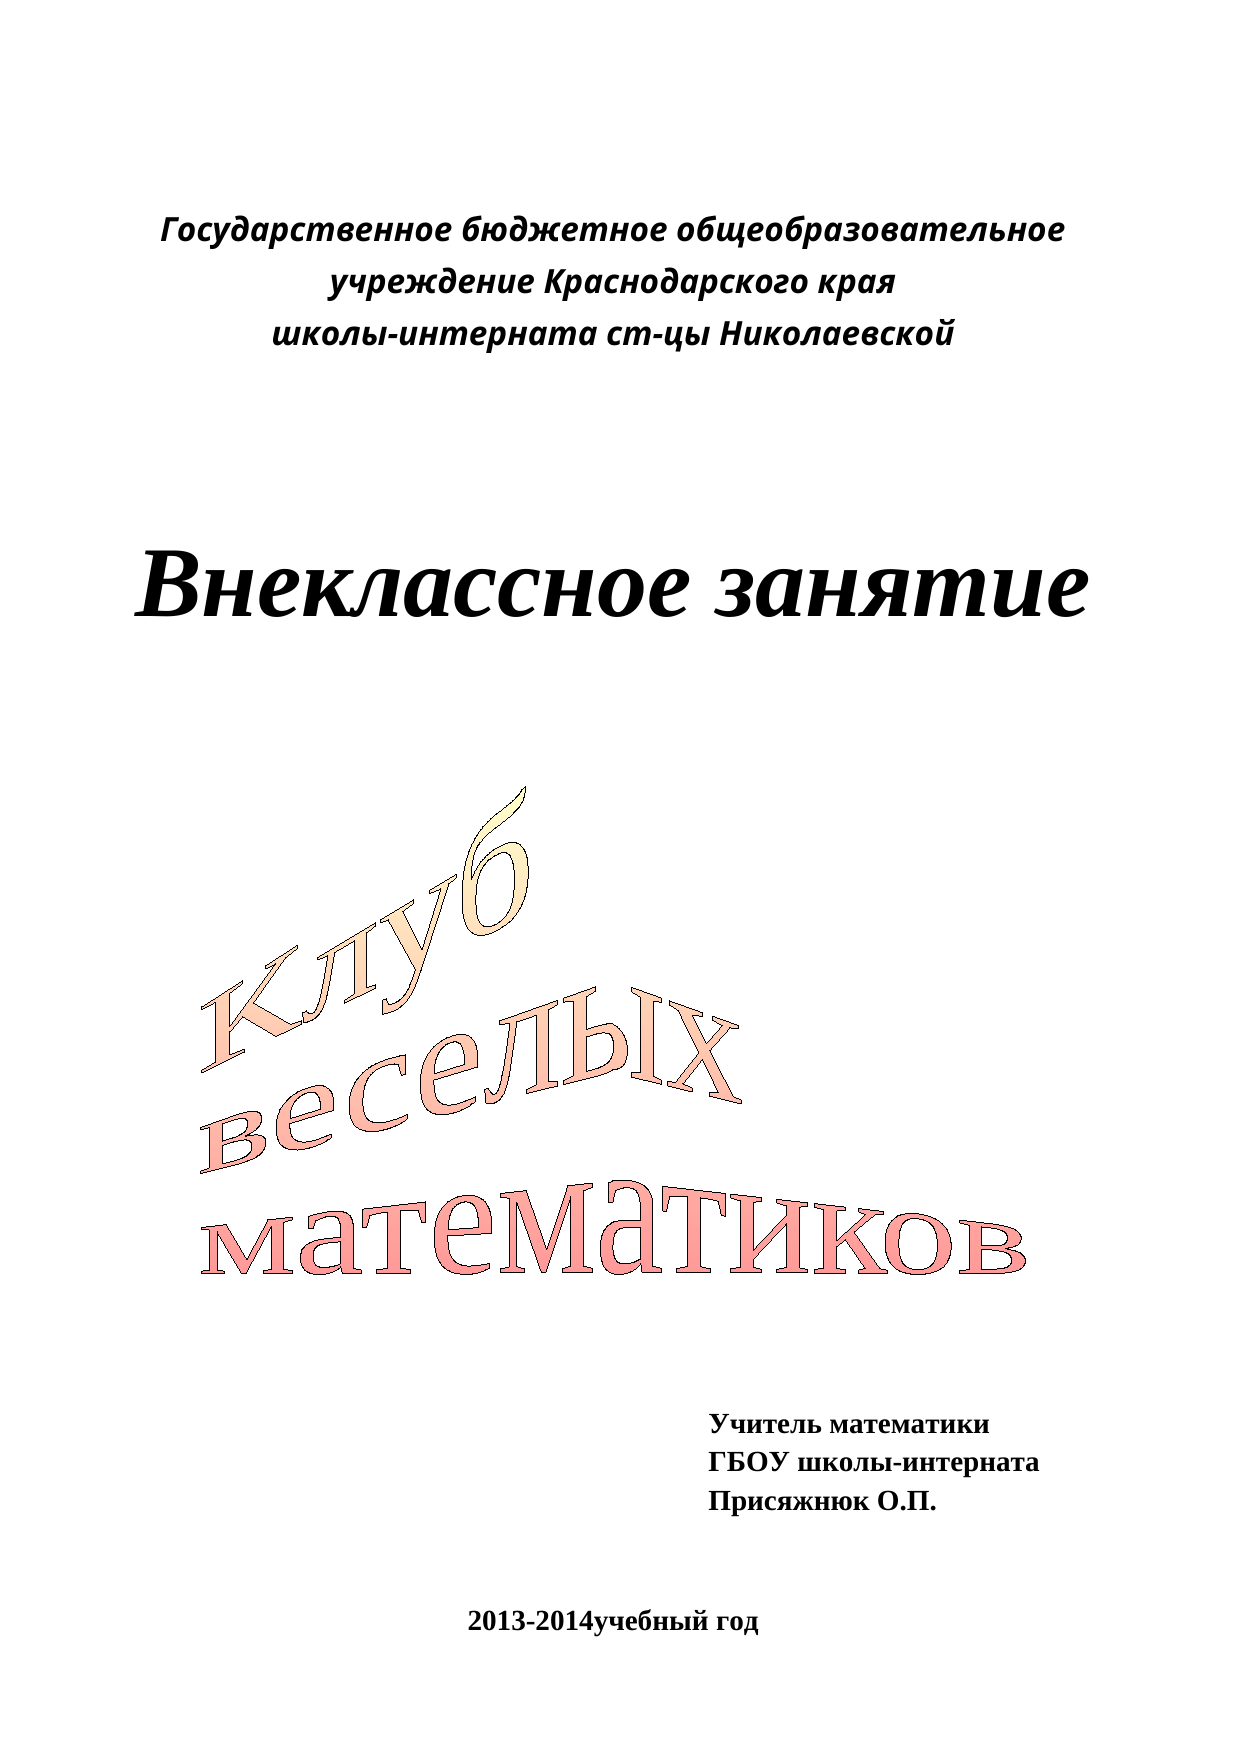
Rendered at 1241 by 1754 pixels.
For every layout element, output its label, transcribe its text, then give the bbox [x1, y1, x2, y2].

text ГБОУ школы-интерната [708, 1444, 1107, 1478]
text Государственное бюджетное общеобразовательное учреждение Краснодарского края [118, 206, 1107, 303]
text Внеклассное занятие [118, 523, 1107, 638]
text Присяжнюк О.П. [708, 1483, 1107, 1516]
text 2013-2014учебный год [118, 1603, 1107, 1637]
text школы-интерната ст-цы Николаевской [118, 310, 1107, 355]
text Учитель математики [708, 1406, 1107, 1439]
